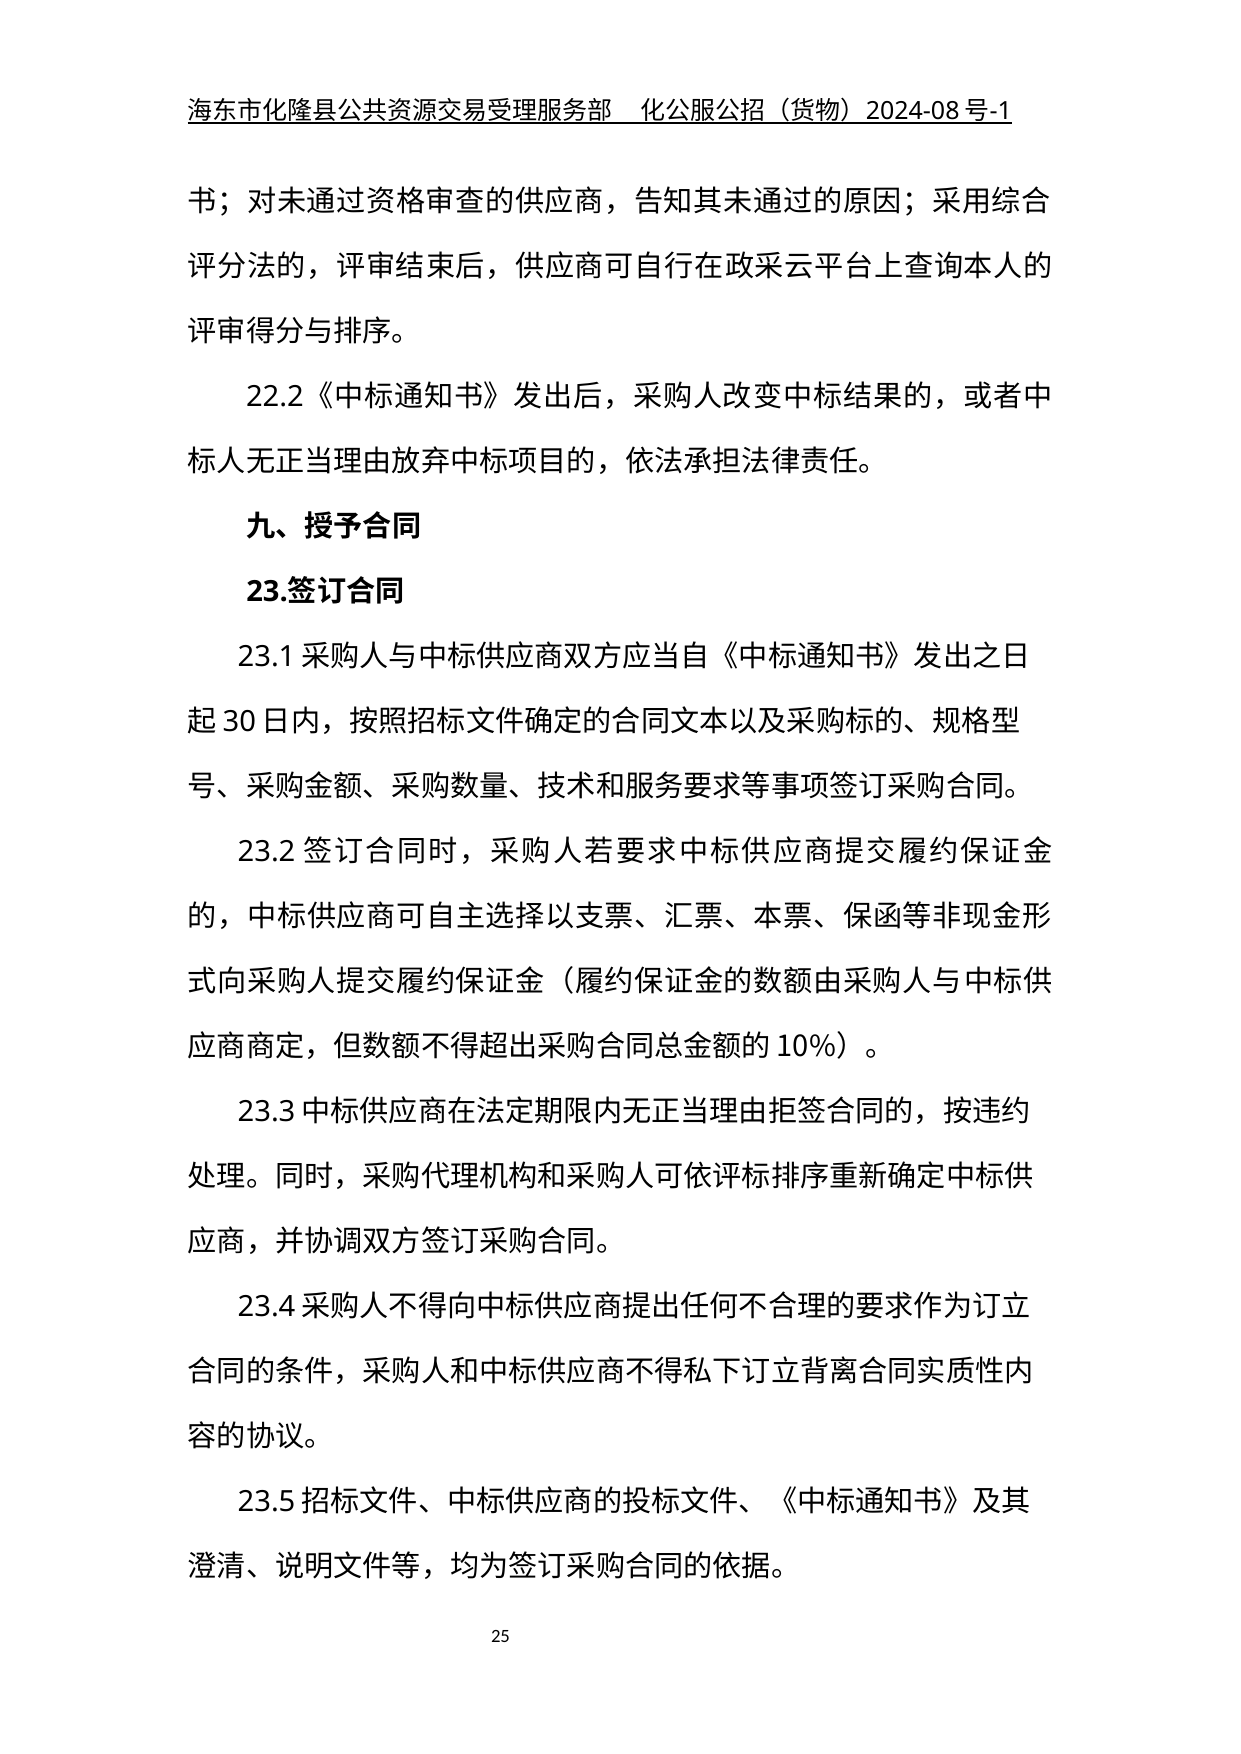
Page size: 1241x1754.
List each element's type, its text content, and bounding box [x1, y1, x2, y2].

text 23.1采购人与中标供应商双方应当自《中标通知书》发出之日起30日内，按照招标文件确定的合同文本以及采购标的、规格型号、采购金额、采购数量、技术和服务要求等事项签订采购合同。 [187, 621, 1053, 816]
text 23.5招标文件、中标供应商的投标文件、《中标通知书》及其澄清、说明文件等，均为签订采购合同的依据。 [187, 1466, 1053, 1596]
text 23.2签订合同时，采购人若要求中标供应商提交履约保证金的，中标供应商可自主选择以支票、汇票、本票、保函等非现金形式向采购人提交履约保证金（履约保证金的数额由采购人与中标供应商商定，但数额不得超出采购合同总金额的10%）。 [187, 816, 1053, 1076]
text 九、授予合同 [187, 491, 1053, 556]
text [187, 166, 1053, 361]
text 23.4采购人不得向中标供应商提出任何不合理的要求作为订立合同的条件，采购人和中标供应商不得私下订立背离合同实质性内容的协议。 [187, 1271, 1053, 1466]
text 22.2《中标通知书》发出后，采购人改变中标结果的，或者中标人无正当理由放弃中标项目的，依法承担法律责任。 [187, 361, 1053, 491]
text 23.签订合同 [187, 556, 1053, 621]
text 23.3中标供应商在法定期限内无正当理由拒签合同的，按违约处理。同时，采购代理机构和采购人可依评标排序重新确定中标供应商，并协调双方签订采购合同。 [187, 1076, 1053, 1271]
